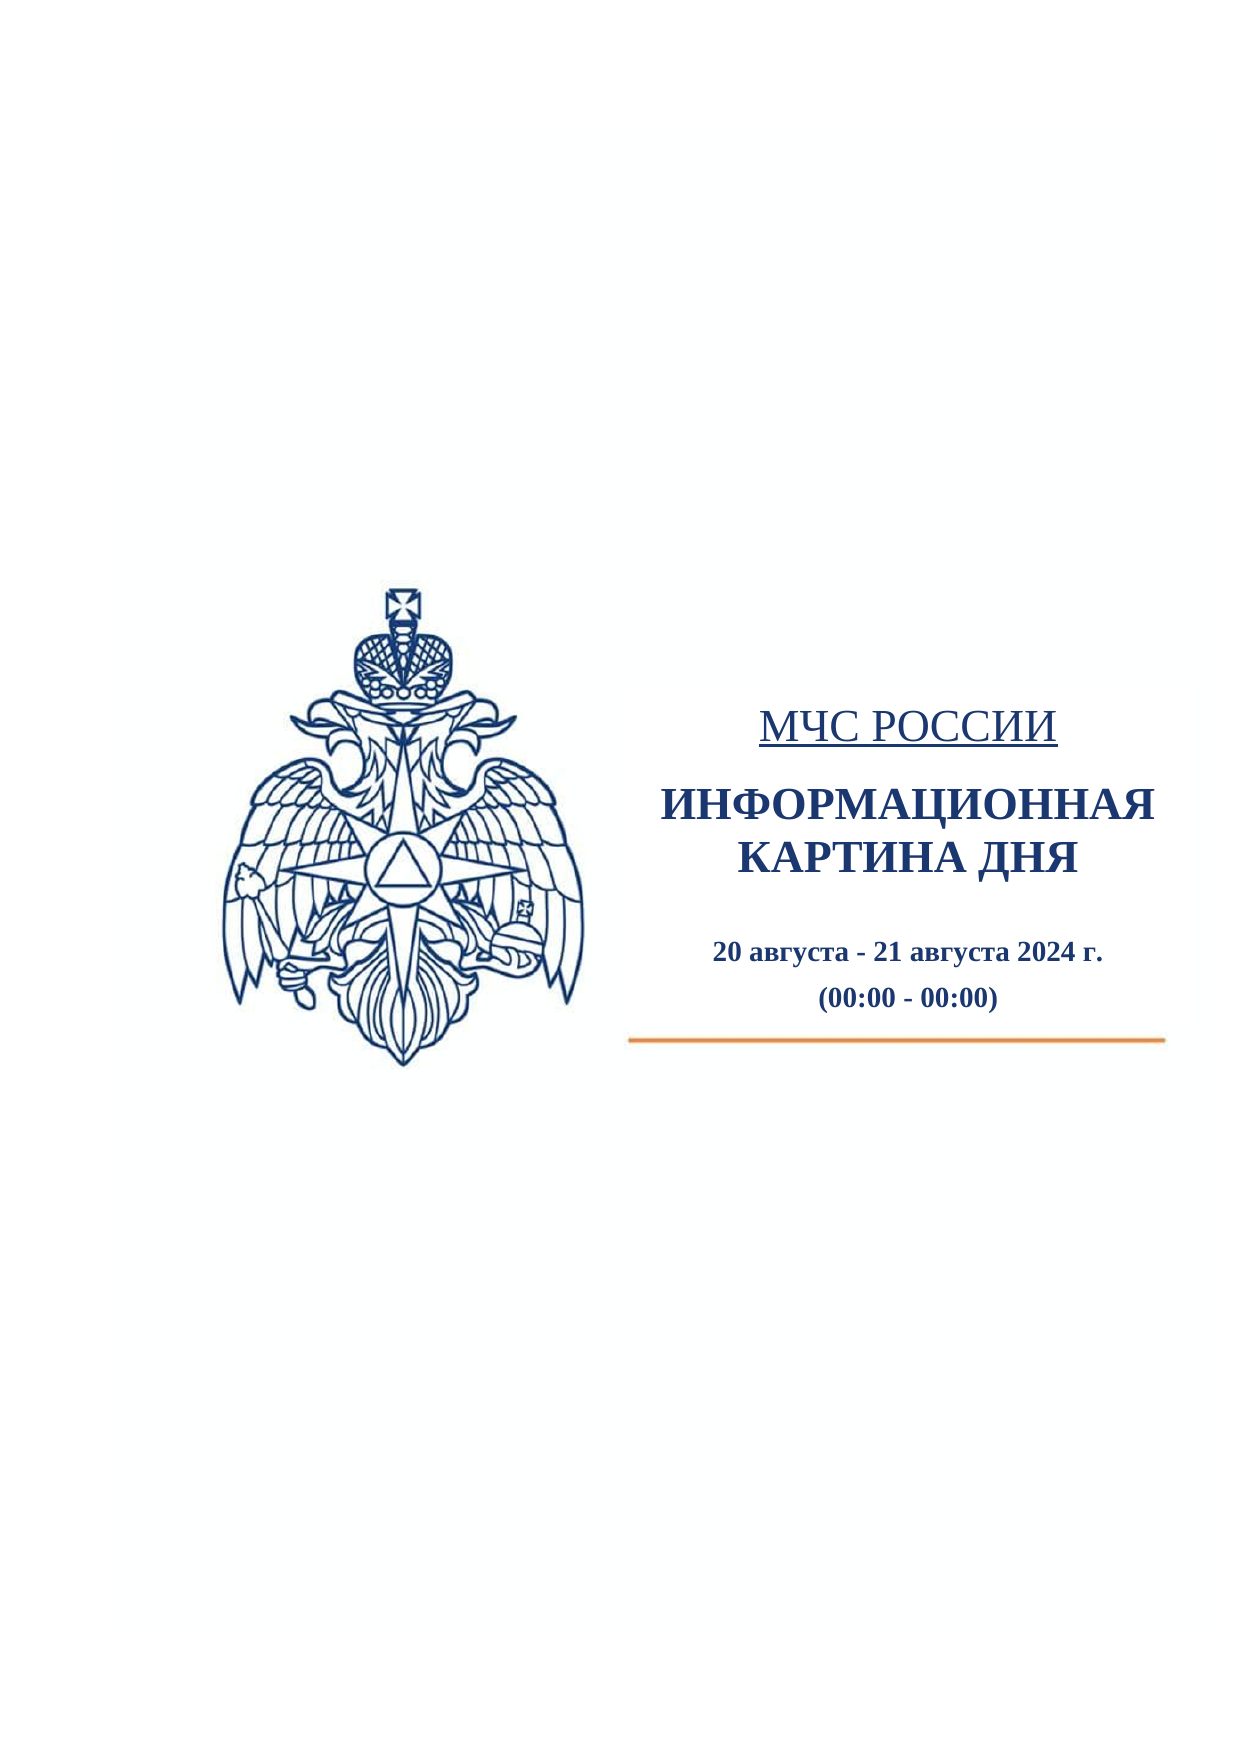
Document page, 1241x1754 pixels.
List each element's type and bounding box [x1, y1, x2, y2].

picture [118, 128, 1218, 1634]
